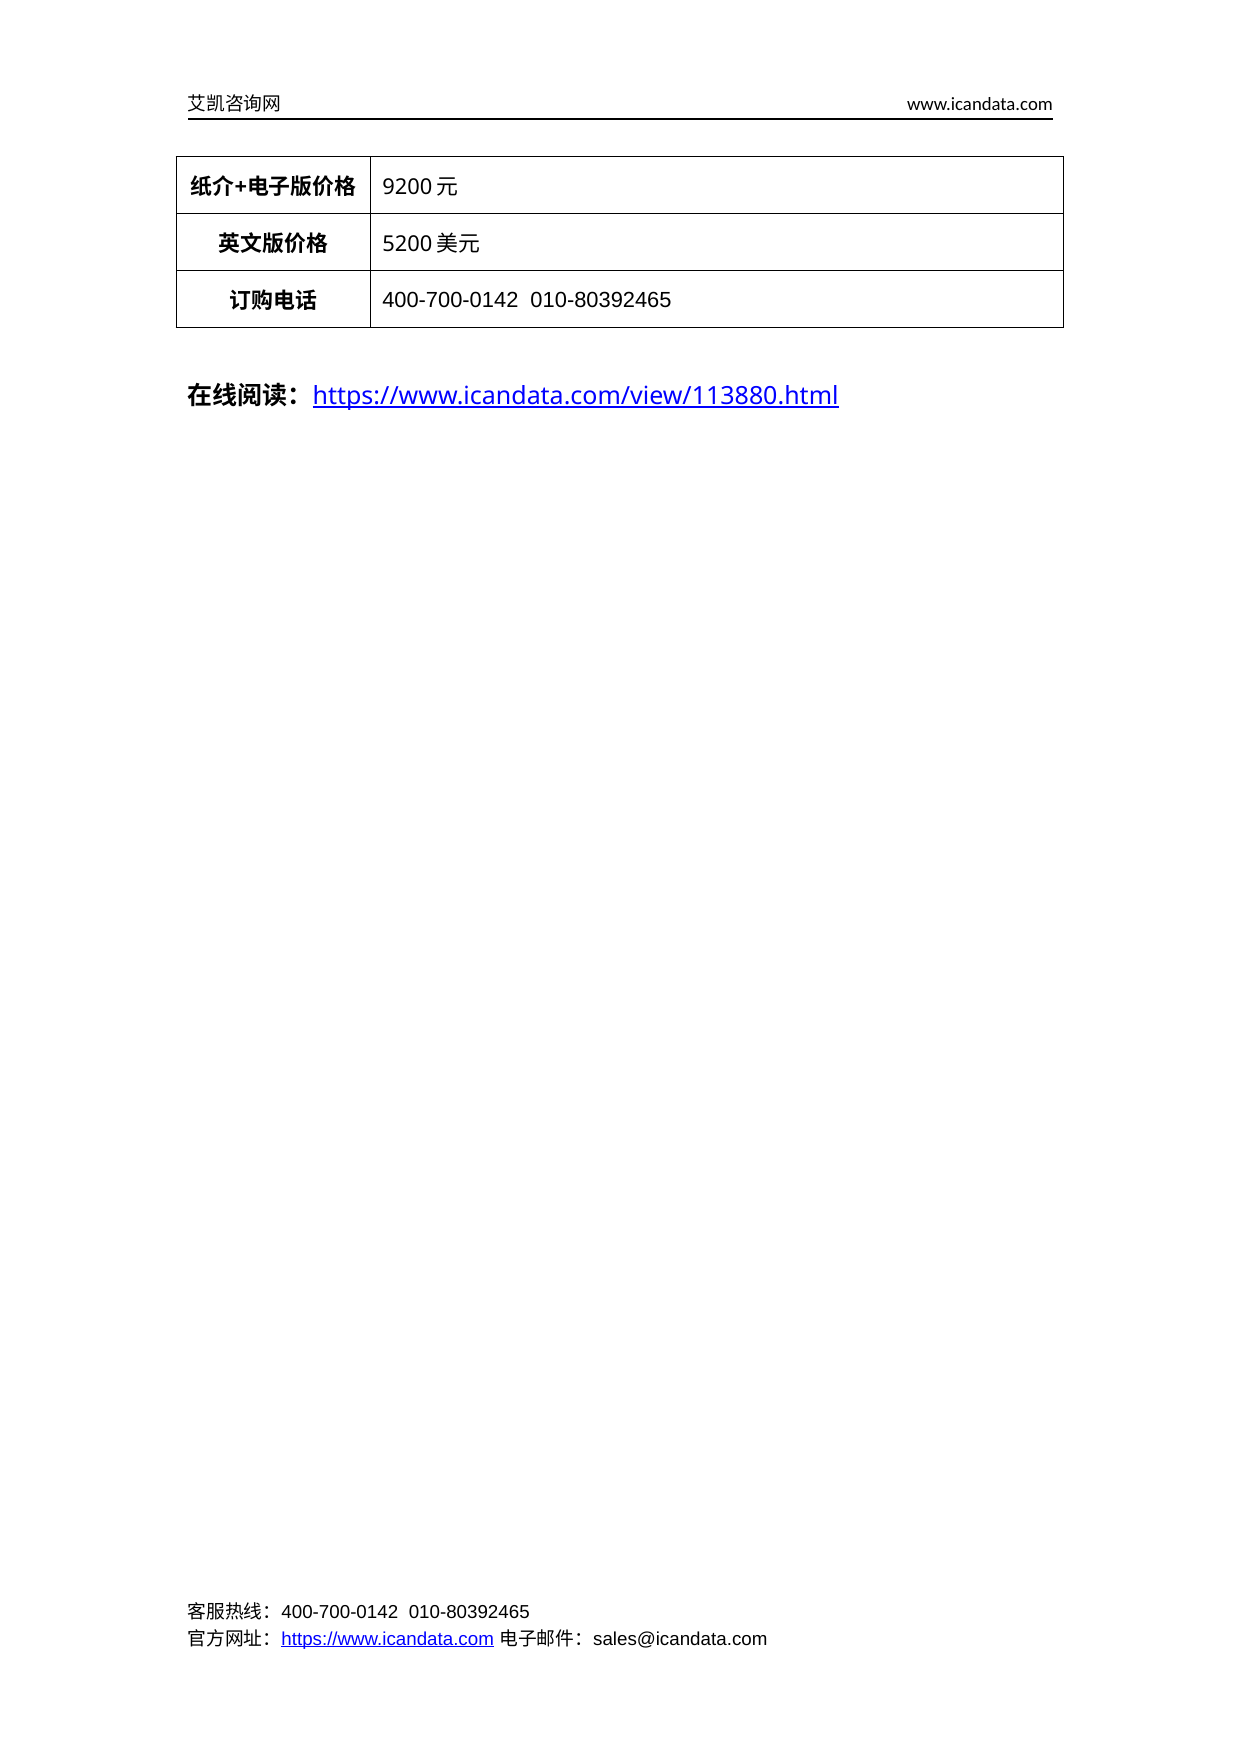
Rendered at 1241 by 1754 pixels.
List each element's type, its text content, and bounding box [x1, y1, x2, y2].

text 在线阅读：https://www.icandata.com/view/113880.html [187, 361, 1053, 426]
table_cell 400-700-0142 010-80392465 [371, 271, 1063, 327]
table_cell 纸介+电子版价格 [177, 157, 370, 213]
table_cell 英文版价格 [177, 214, 370, 270]
table_cell 9200元 [371, 157, 1063, 213]
table_cell 订购电话 [177, 271, 370, 327]
table_cell 5200美元 [371, 214, 1063, 270]
